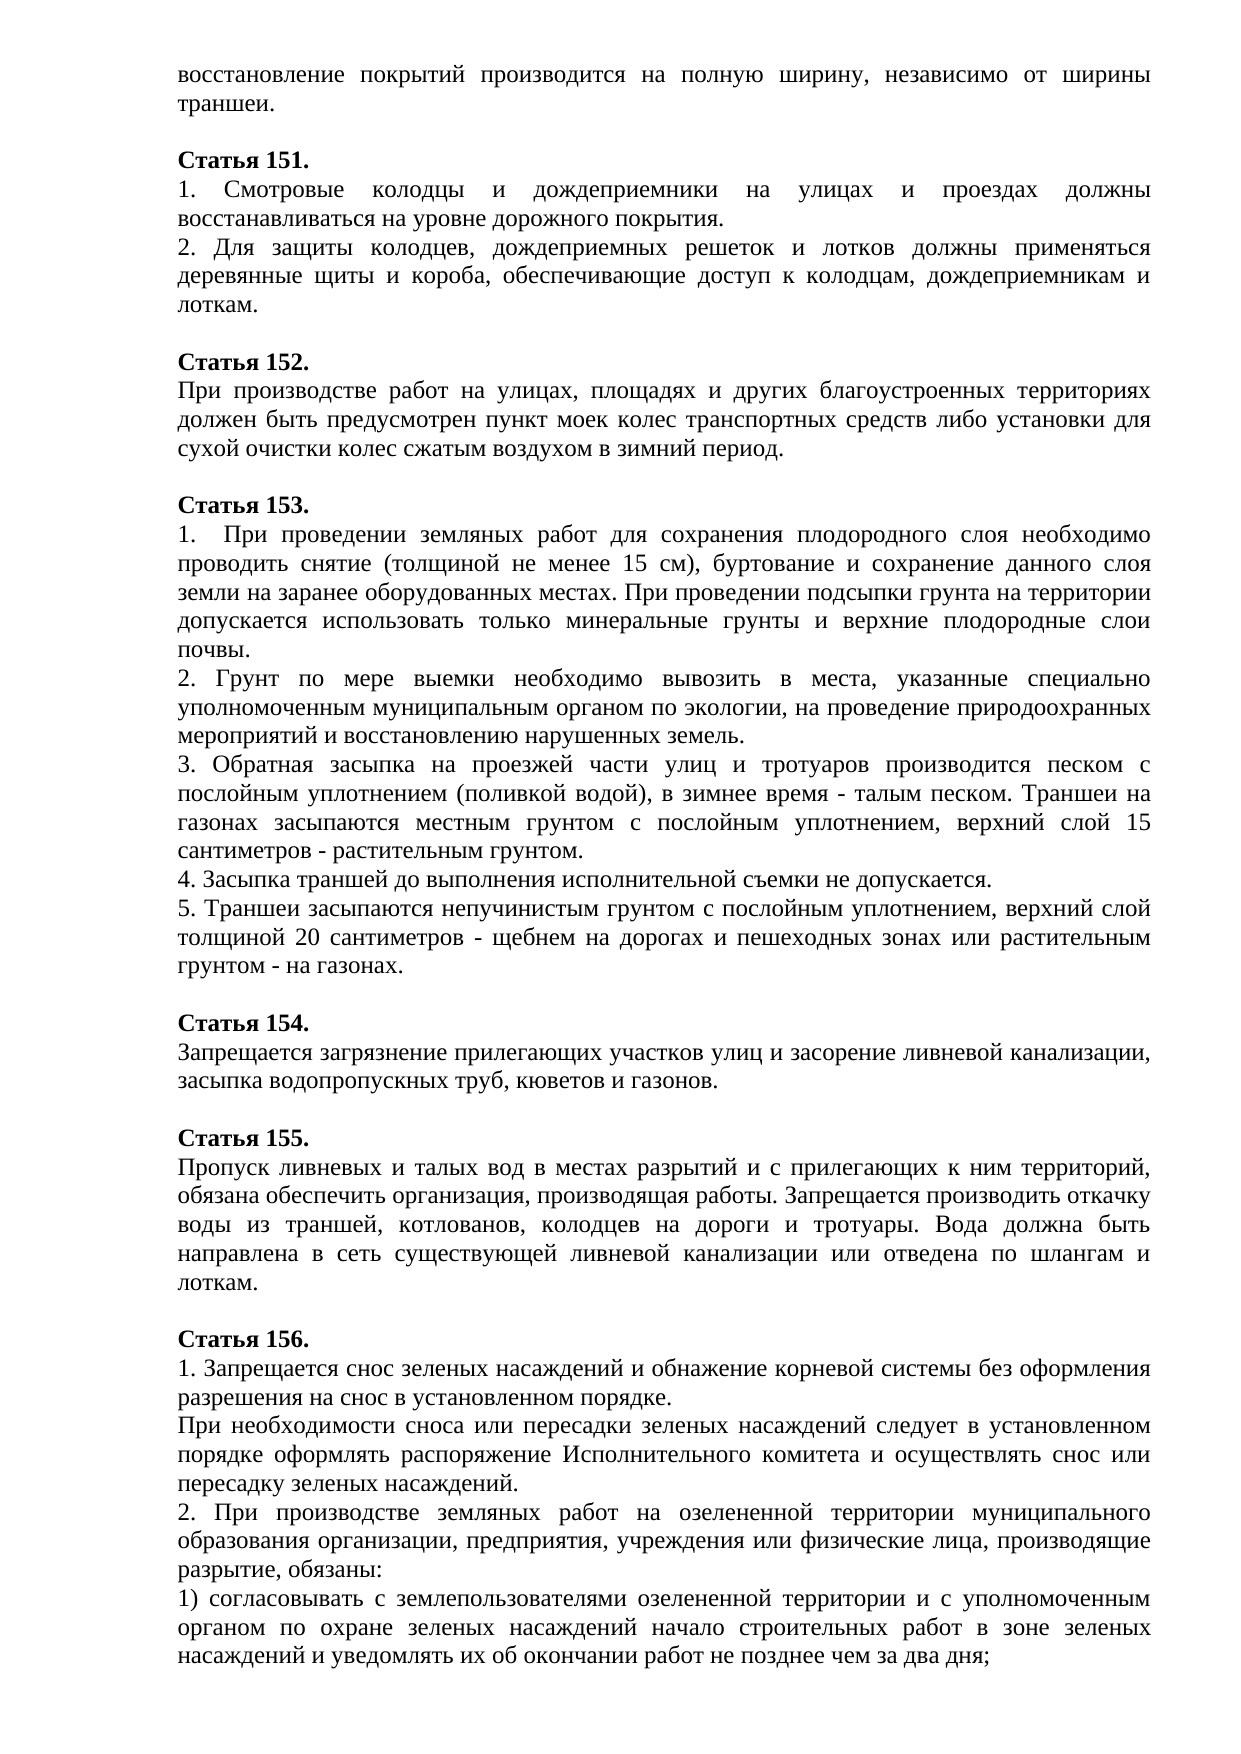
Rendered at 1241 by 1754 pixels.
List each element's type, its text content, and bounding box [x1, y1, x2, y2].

text 1. Смотровые колодцы и дождеприемники на улицах и проездах должны восстанавливаться на уровне дорожного покрытия. [177, 174, 1152, 232]
text Статья 156. [177, 1324, 1152, 1353]
text Статья 151. [177, 145, 1152, 174]
text Статья 154. [177, 1008, 1152, 1037]
text 3. Обратная засыпка на проезжей части улиц и тротуаров производится песком с послойным уплотнением (поливкой водой), в зимнее время - талым песком. Траншеи на газонах засыпаются местным грунтом с послойным уплотнением, верхний слой - растительным грунтом. [177, 749, 1152, 864]
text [177, 59, 1152, 117]
text 2. Для защиты колодцев, дождеприемных решеток и лотков должны применяться деревянные щиты и короба, обеспечивающие доступ к колодцам, дождеприемникам и лоткам. [177, 232, 1152, 318]
text При необходимости сноса или пересадки зеленых насаждений следует в установленном порядке оформлять распоряжение Исполнительного комитета и осуществлять снос или пересадку зеленых насаждений. [177, 1410, 1152, 1497]
text 1. Запрещается снос зеленых насаждений и обнажение корневой системы без оформления разрешения на снос в установленном порядке. [177, 1353, 1152, 1410]
text Запрещается загрязнение прилегающих участков улиц и засорение ливневой канализации, засыпка водопропускных труб, кюветов и газонов. [177, 1037, 1152, 1094]
text 2. При производстве земляных работ на озелененной территории муниципального образования организации, предприятия, учреждения или физические лица, производящие разрытие, обязаны: [177, 1497, 1152, 1583]
text Статья 153. [177, 490, 1152, 519]
text 5. Траншеи засыпаются непучинистым грунтом с послойным уплотнением, верхний слой толщиной - щебнем на дорогах и пешеходных зонах или растительным грунтом - на газонах. [177, 893, 1152, 979]
text 2. Грунт по мере выемки необходимо вывозить в места, указанные специально уполномоченным муниципальным органом по экологии, на проведение природоохранных мероприятий и восстановлению нарушенных земель. [177, 663, 1152, 749]
text 1) согласовывать с землепользователями озелененной территории и с уполномоченным органом по охране зеленых насаждений начало строительных работ в зоне зеленых насаждений и уведомлять их об окончании работ не позднее чем за два дня; [177, 1583, 1152, 1669]
text Статья 152. [177, 347, 1152, 375]
text 1. При проведении земляных работ для сохранения плодородного слоя необходимо проводить снятие (толщиной не менее ), буртование и сохранение данного слоя земли на заранее оборудованных местах. При проведении подсыпки грунта на территории допускается использовать только минеральные грунты и верхние плодородные слои почвы. [177, 519, 1152, 663]
text Пропуск ливневых и талых вод в местах разрытий и с прилегающих к ним территорий, обязана обеспечить организация, производящая работы. Запрещается производить откачку воды из траншей, котлованов, колодцев на дороги и тротуары. Вода должна быть направлена в сеть существующей ливневой канализации или отведена по шлангам и лоткам. [177, 1152, 1152, 1295]
text Статья 155. [177, 1123, 1152, 1152]
text При производстве работ на улицах, площадях и других благоустроенных территориях должен быть предусмотрен пункт моек колес транспортных средств либо установки для сухой очистки колес сжатым воздухом в зимний период. [177, 375, 1152, 462]
text 4. Засыпка траншей до выполнения исполнительной съемки не допускается. [177, 864, 1152, 893]
